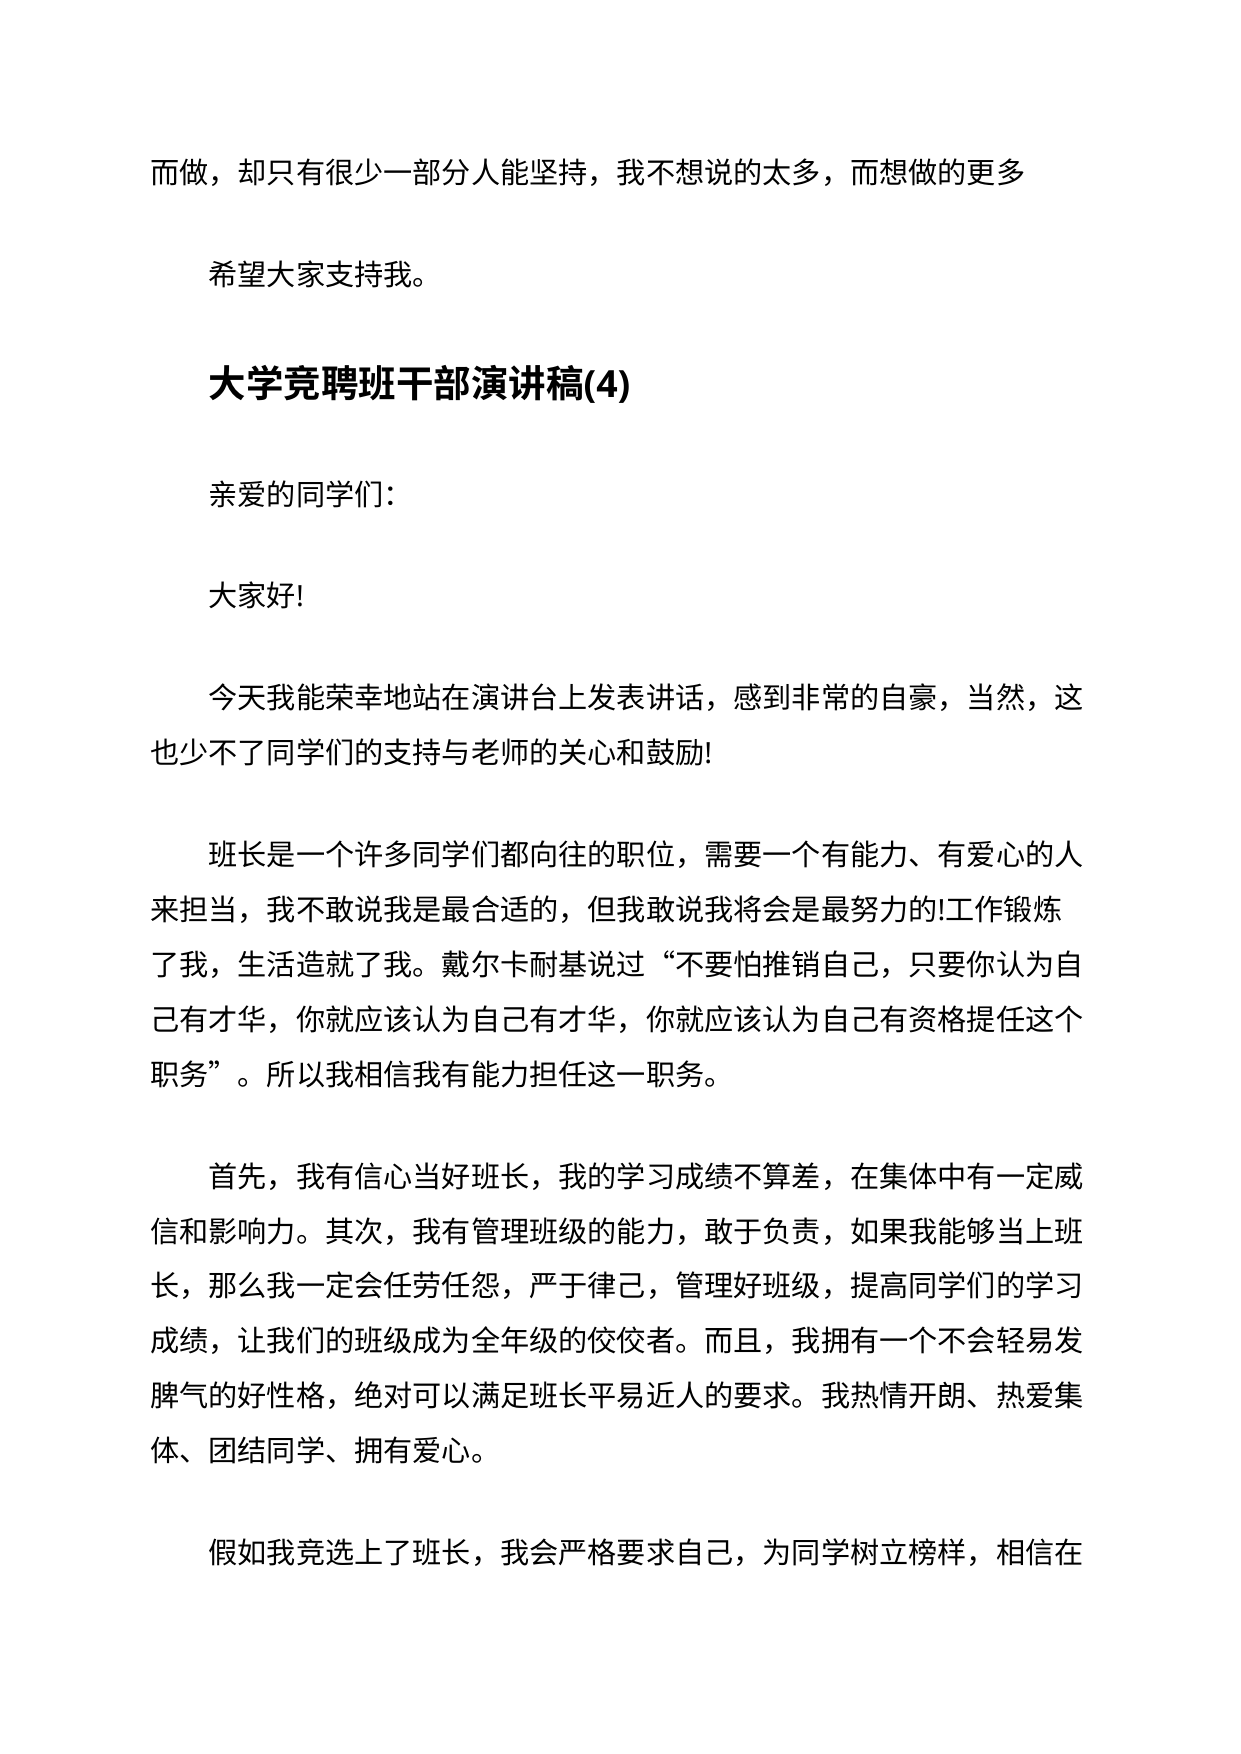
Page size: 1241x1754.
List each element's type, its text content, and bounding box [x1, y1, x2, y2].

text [150, 1529, 1090, 1572]
text 亲爱的同学们： [150, 471, 1090, 513]
text 希望大家支持我。 [150, 252, 1090, 294]
text 班长是一个许多同学们都向往的职位，需要一个有能力、有爱心的人来担当，我不敢说我是最合适的，但我敢说我将会是最努力的!工作锻炼了我，生活造就了我。戴尔卡耐基说过“不要怕推销自己，只要你认为自己有才华，你就应该认为自己有才华，你就应该认为自己有资格提任这个职务”。所以我相信我有能力担任这一职务。 [150, 832, 1090, 1094]
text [150, 150, 1090, 192]
text 今天我能荣幸地站在演讲台上发表讲话，感到非常的自豪，当然，这也少不了同学们的支持与老师的关心和鼓励! [150, 675, 1090, 772]
text 大学竞聘班干部演讲稿(4) [150, 353, 1090, 408]
text 首先，我有信心当好班长，我的学习成绩不算差，在集体中有一定威信和影响力。其次，我有管理班级的能力，敢于负责，如果我能够当上班长，那么我一定会任劳任怨，严于律己，管理好班级，提高同学们的学习成绩，让我们的班级成为全年级的佼佼者。而且，我拥有一个不会轻易发脾气的好性格，绝对可以满足班长平易近人的要求。我热情开朗、热爱集体、团结同学、拥有爱心。 [150, 1153, 1090, 1470]
text 大家好! [150, 573, 1090, 615]
